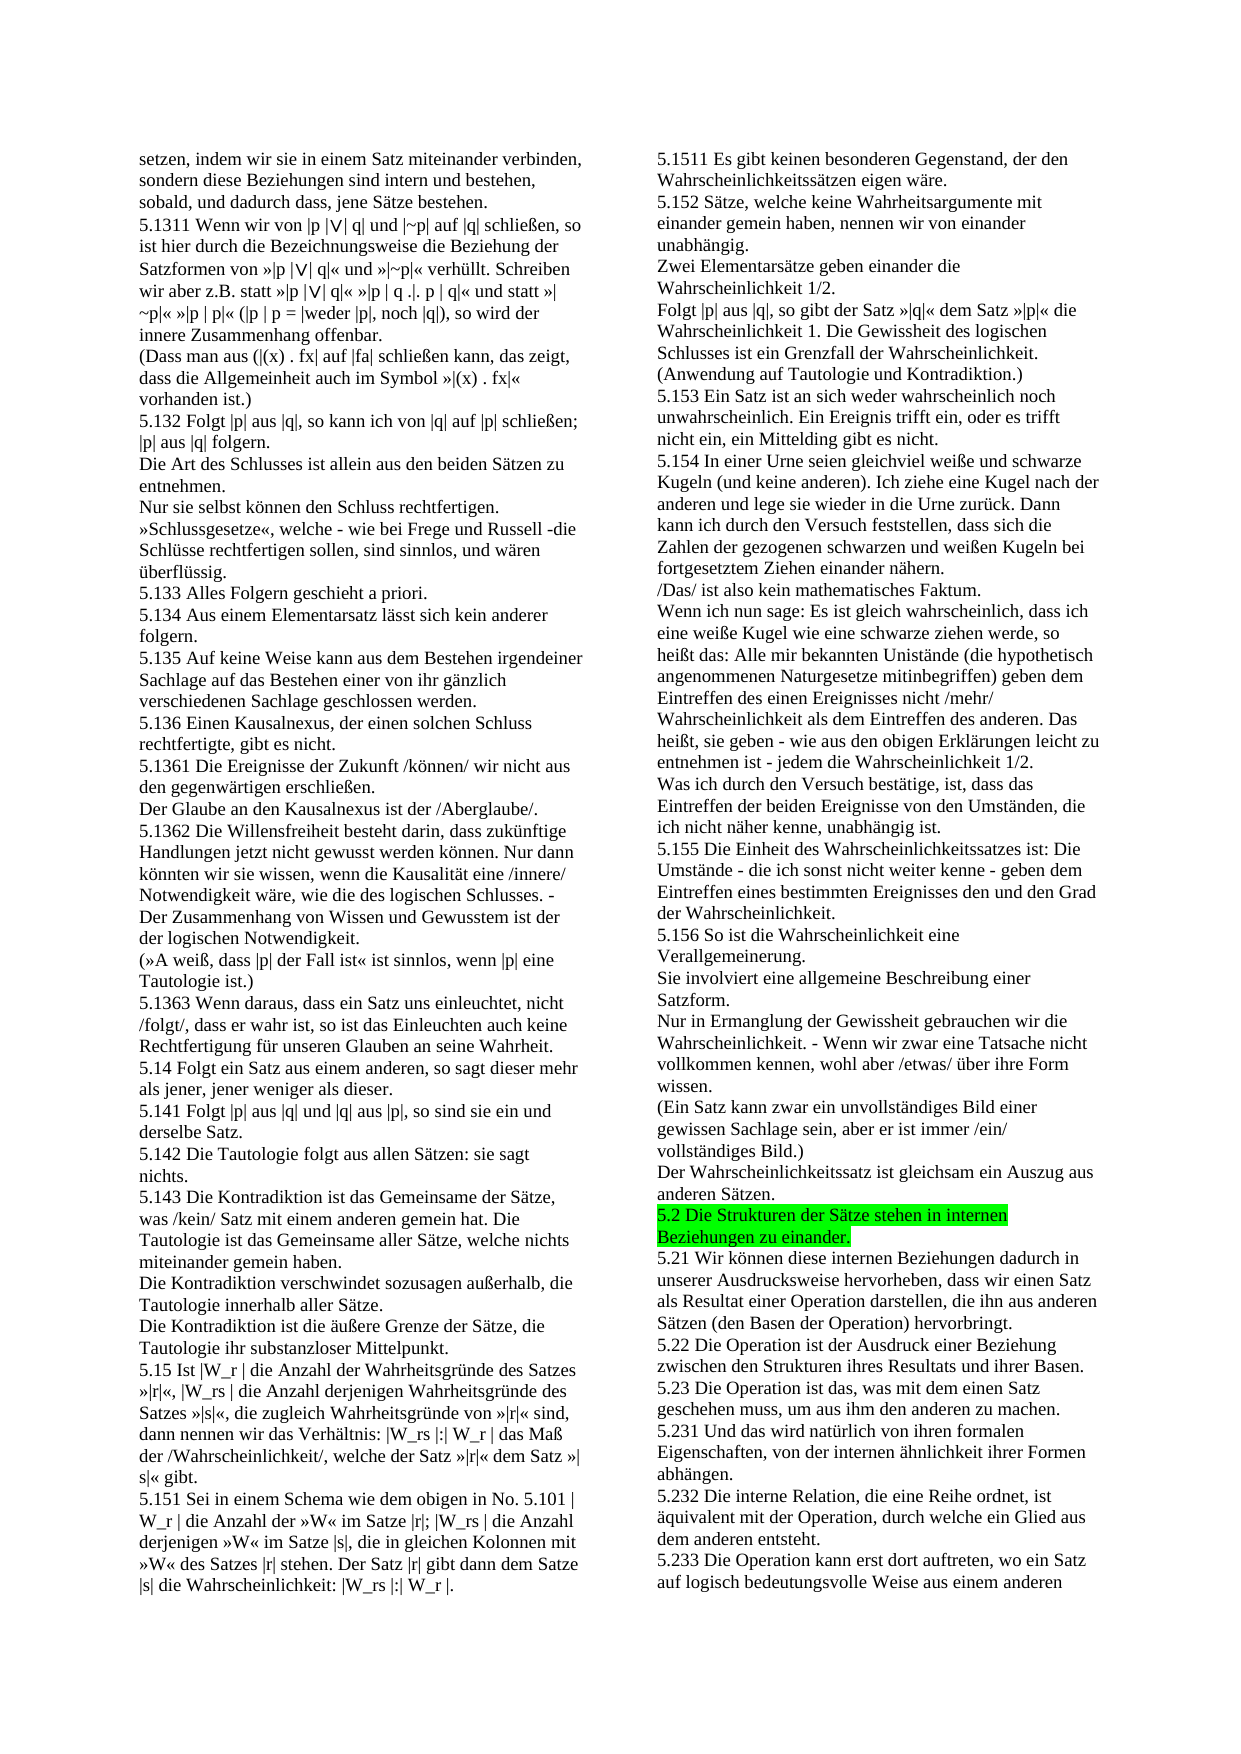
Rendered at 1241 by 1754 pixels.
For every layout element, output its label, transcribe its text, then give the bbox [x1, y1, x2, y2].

text 5.1311 Wenn wir von |p |∨| q| und |~p| auf |q| schließen, so ist hier durch die Bezeichnungsweise die Beziehung der Satzformen von »|p |∨| q|« und »|~p|« verhüllt. Schreiben wir aber z.B. statt »|p |∨| q|« »|p | q .|. p | q|« und statt »|~p|« »|p | p|« (|p | p = |weder |p|, noch |q|), so wird der innere Zusammenhang offenbar. [139, 212, 583, 345]
text (Anwendung auf Tautologie und Kontradiktion.) [657, 363, 1101, 385]
text 5.136 Einen Kausalnexus, der einen solchen Schluss rechtfertigte, gibt es nicht. [139, 712, 583, 755]
text 5.14 Folgt ein Satz aus einem anderen, so sagt dieser mehr als jener, jener weniger als dieser. [139, 1057, 583, 1100]
text Nur sie selbst können den Schluss rechtfertigen. [139, 496, 583, 518]
text 5.154 In einer Urne seien gleichviel weiße und schwarze Kugeln (und keine anderen). Ich ziehe eine Kugel nach der anderen und lege sie wieder in die Urne zurück. Dann kann ich durch den Versuch feststellen, dass sich die Zahlen der gezogenen schwarzen und weißen Kugeln bei fortgesetztem Ziehen einander nähern. [657, 449, 1101, 579]
text 5.22 Die Operation ist der Ausdruck einer Beziehung zwischen den Strukturen ihres Resultats und ihrer Basen. [657, 1333, 1101, 1377]
text 5.1362 Die Willensfreiheit besteht darin, dass zukünftige Handlungen jetzt nicht gewusst werden können. Nur dann könnten wir sie wissen, wenn die Kausalität eine /innere/ Notwendigkeit wäre, wie die des logischen Schlusses. - Der Zusammenhang von Wissen und Gewusstem ist der der logischen Notwendigkeit. [139, 819, 583, 949]
text 5.21 Wir können diese internen Beziehungen dadurch in unserer Ausdrucksweise hervorheben, dass wir einen Satz als Resultat einer Operation darstellen, die ihn aus anderen Sätzen (den Basen der Operation) hervorbringt. [657, 1247, 1101, 1333]
text /Das/ ist also kein mathematisches Faktum. [657, 579, 1101, 600]
text Der Wahrscheinlichkeitssatz ist gleichsam ein Auszug aus anderen Sätzen. [657, 1161, 1101, 1204]
text 5.141 Folgt |p| aus |q| und |q| aus |p|, so sind sie ein und derselbe Satz. [139, 1100, 583, 1143]
text »Schlussgesetze«, welche - wie bei Frege und Russell -die Schlüsse rechtfertigen sollen, sind sinnlos, und wären überflüssig. [139, 518, 583, 582]
text 5.1363 Wenn daraus, dass ein Satz uns einleuchtet, nicht /folgt/, dass er wahr ist, so ist das Einleuchten auch keine Rechtfertigung für unseren Glauben an seine Wahrheit. [139, 992, 583, 1057]
text (Ein Satz kann zwar ein unvollständiges Bild einer gewissen Sachlage sein, aber er ist immer /ein/ vollständiges Bild.) [657, 1096, 1101, 1161]
text 5.143 Die Kontradiktion ist das Gemeinsame der Sätze, was /kein/ Satz mit einem anderen gemein hat. Die Tautologie ist das Gemeinsame aller Sätze, welche nichts miteinander gemein haben. [139, 1186, 583, 1272]
text 5.153 Ein Satz ist an sich weder wahrscheinlich noch unwahrscheinlich. Ein Ereignis trifft ein, oder es trifft nicht ein, ein Mittelding gibt es nicht. [657, 385, 1101, 449]
text Sie involviert eine allgemeine Beschreibung einer Satzform. [657, 967, 1101, 1010]
text 5.23 Die Operation ist das, was mit dem einen Satz geschehen muss, um aus ihm den anderen zu machen. [657, 1377, 1101, 1420]
text Der Glaube an den Kausalnexus ist der /Aberglaube/. [139, 798, 583, 819]
text Nur in Ermanglung der Gewissheit gebrauchen wir die Wahrscheinlichkeit. - Wenn wir zwar eine Tatsache nicht vollkommen kennen, wohl aber /etwas/ über ihre Form wissen. [657, 1010, 1101, 1096]
text 5.135 Auf keine Weise kann aus dem Bestehen irgendeiner Sachlage auf das Bestehen einer von ihr gänzlich verschiedenen Sachlage geschlossen werden. [139, 647, 583, 712]
text 5.156 So ist die Wahrscheinlichkeit eine Verallgemeinerung. [657, 924, 1101, 967]
text (Dass man aus (|(x) . fx| auf |fa| schließen kann, das zeigt, dass die Allgemeinheit auch im Symbol »|(x) . fx|« vorhanden ist.) [139, 345, 583, 410]
text 5.152 Sätze, welche keine Wahrheitsargumente mit einander gemein haben, nennen wir von einander unabhängig. [657, 191, 1101, 255]
text 5.134 Aus einem Elementarsatz lässt sich kein anderer folgern. [139, 604, 583, 647]
text 5.155 Die Einheit des Wahrscheinlichkeitssatzes ist: Die Umstände - die ich sonst nicht weiter kenne - geben dem Eintreffen eines bestimmten Ereignisses den und den Grad der Wahrscheinlichkeit. [657, 838, 1101, 924]
text 5.1511 Es gibt keinen besonderen Gegenstand, der den Wahrscheinlichkeitssätzen eigen wäre. [657, 148, 1101, 191]
text Wenn ich nun sage: Es ist gleich wahrscheinlich, dass ich eine weiße Kugel wie eine schwarze ziehen werde, so heißt das: Alle mir bekannten Unistände (die hypothetisch angenommenen Naturgesetze mitinbegriffen) geben dem Eintreffen des einen Ereignisses nicht /mehr/ Wahrscheinlichkeit als dem Eintreffen des anderen. Das heißt, sie geben - wie aus den obigen Erklärungen leicht zu entnehmen ist - jedem die Wahrscheinlichkeit 1/2. [657, 600, 1101, 773]
text 5.232 Die interne Relation, die eine Reihe ordnet, ist äquivalent mit der Operation, durch welche ein Glied aus dem anderen entsteht. [657, 1484, 1101, 1549]
text Die Kontradiktion ist die äußere Grenze der Sätze, die Tautologie ihr substanzloser Mittelpunkt. [139, 1315, 583, 1358]
text 5.1361 Die Ereignisse der Zukunft /können/ wir nicht aus den gegenwärtigen erschließen. [139, 755, 583, 798]
text 5.151 Sei in einem Schema wie dem obigen in No. 5.101 |W_r | die Anzahl der »W« im Satze |r|; |W_rs | die Anzahl derjenigen »W« im Satze |s|, die in gleichen Kolonnen mit »W« des Satzes |r| stehen. Der Satz |r| gibt dann dem Satze |s| die Wahrscheinlichkeit: |W_rs |:| W_r |. [139, 1488, 583, 1596]
text 5.2 Die Strukturen der Sätze stehen in internen Beziehungen zu einander. [851, 1204, 1101, 1247]
text Zwei Elementarsätze geben einander die Wahrscheinlichkeit 1/2. [657, 255, 1101, 298]
text 5.142 Die Tautologie folgt aus allen Sätzen: sie sagt nichts. [139, 1143, 583, 1186]
text 5.133 Alles Folgern geschieht a priori. [139, 582, 583, 604]
text Die Art des Schlusses ist allein aus den beiden Sätzen zu entnehmen. [139, 453, 583, 496]
text 5.231 Und das wird natürlich von ihren formalen Eigenschaften, von der internen ähnlichkeit ihrer Formen abhängen. [657, 1420, 1101, 1484]
text 5.132 Folgt |p| aus |q|, so kann ich von |q| auf |p| schließen; |p| aus |q| folgern. [139, 410, 583, 453]
text (»A weiß, dass |p| der Fall ist« ist sinnlos, wenn |p| eine Tautologie ist.) [139, 949, 583, 992]
text Was ich durch den Versuch bestätige, ist, dass das Eintreffen der beiden Ereignisse von den Umständen, die ich nicht näher kenne, unabhängig ist. [657, 773, 1101, 838]
text Die Kontradiktion verschwindet sozusagen außerhalb, die Tautologie innerhalb aller Sätze. [139, 1272, 583, 1315]
text Folgt |p| aus |q|, so gibt der Satz »|q|« dem Satz »|p|« die Wahrscheinlichkeit 1. Die Gewissheit des logischen Schlusses ist ein Grenzfall der Wahrscheinlichkeit. [657, 298, 1101, 363]
text 5.15 Ist |W_r | die Anzahl der Wahrheitsgründe des Satzes »|r|«, |W_rs | die Anzahl derjenigen Wahrheitsgründe des Satzes »|s|«, die zugleich Wahrheitsgründe von »|r|« sind, dann nennen wir das Verhältnis: |W_rs |:| W_r | das Maß der /Wahrscheinlichkeit/, welche der Satz »|r|« dem Satz »|s|« gibt. [139, 1358, 583, 1488]
